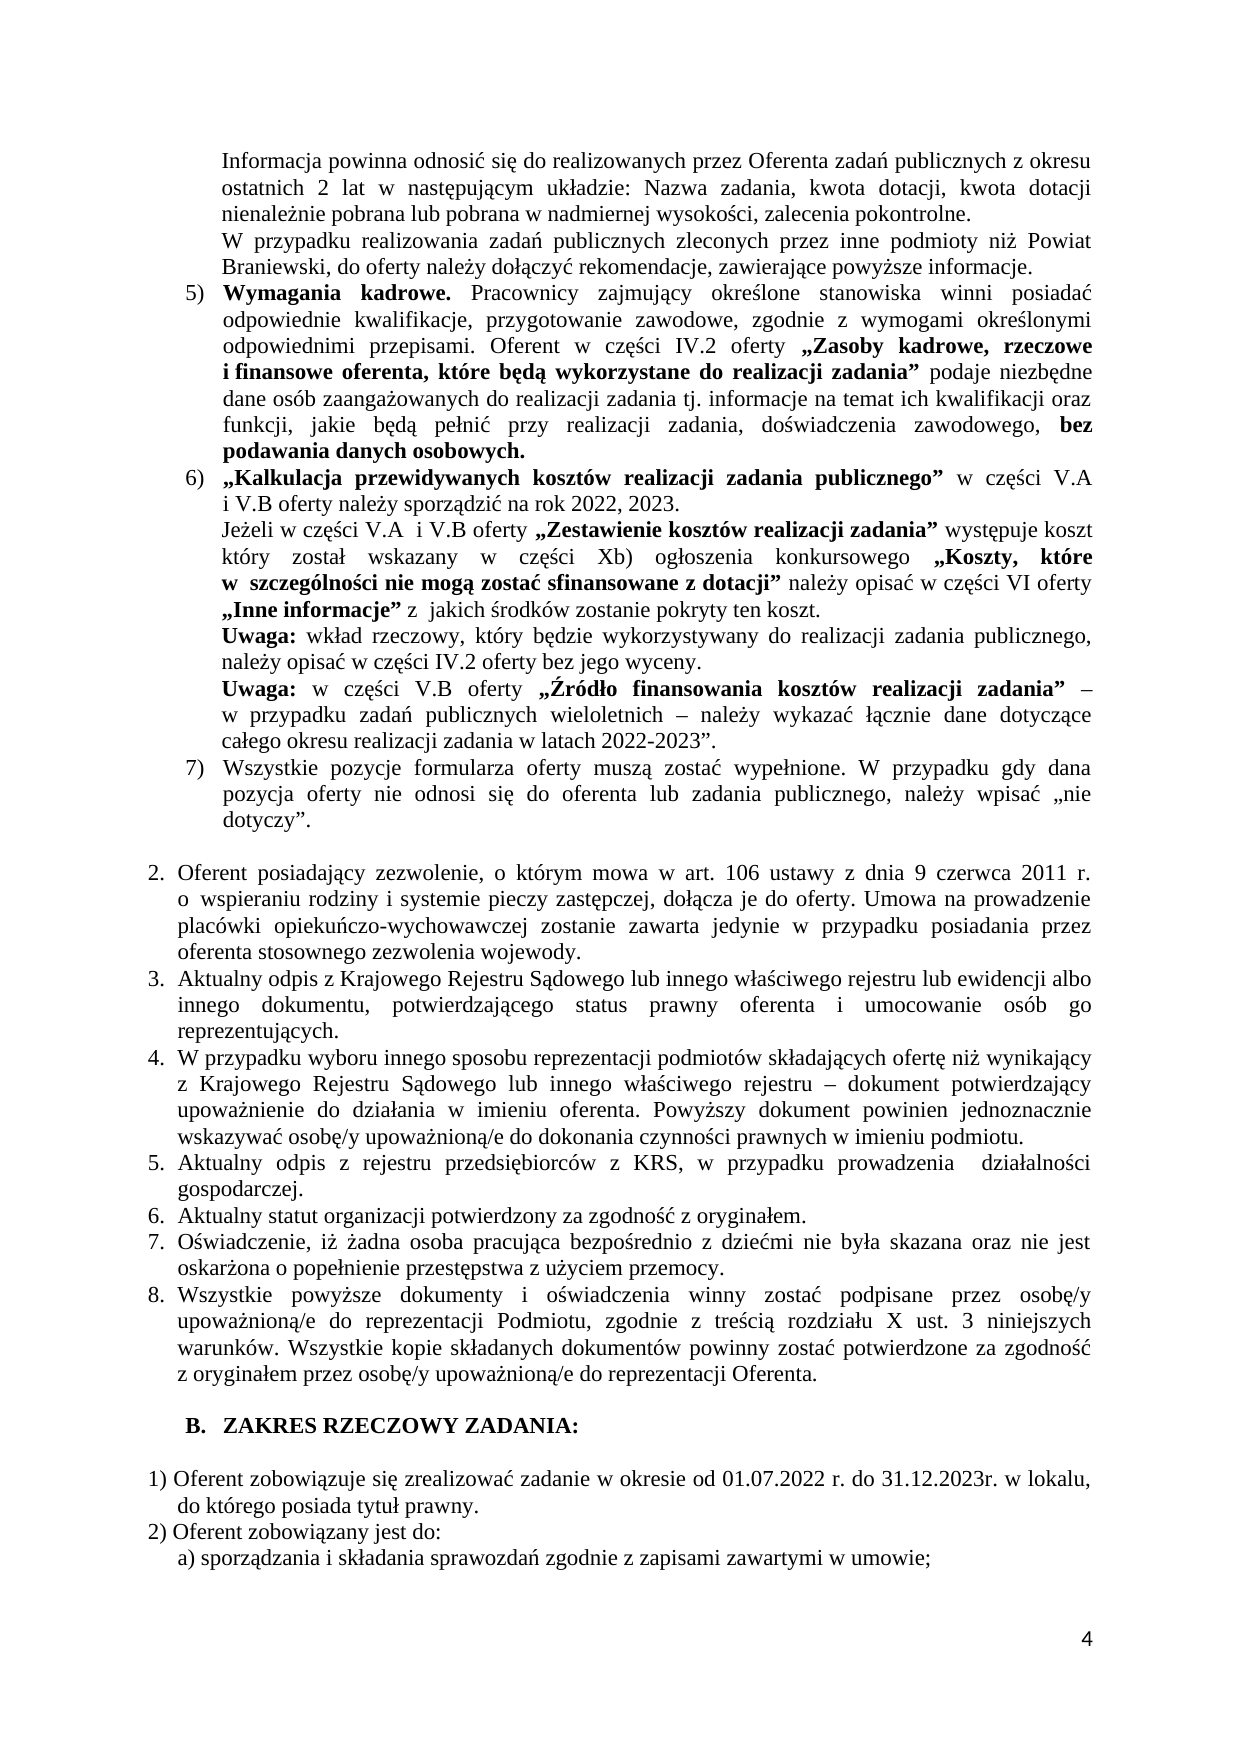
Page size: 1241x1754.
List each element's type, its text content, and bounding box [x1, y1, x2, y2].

list Oferent posiadający zezwolenie, o którym mowa w art. 106 ustawy z dnia 9 czerwca 2011 r. o wspieraniu rodziny i systemie pieczy zastępczej, dołącza je do oferty. Umowa na prowadzenie placówki opiekuńczo-wychowawczej zostanie zawarta jedynie w przypadku posiadania przez oferenta stosownego zezwolenia wojewody. [148, 859, 1093, 964]
list Oświadczenie, iż żadna osoba pracująca bezpośrednio z dziećmi nie była skazana oraz nie jest oskarżona o popełnienie przestępstwa z użyciem przemocy. [148, 1228, 1093, 1281]
list W przypadku wyboru innego sposobu reprezentacji podmiotów składających ofertę niż wynikający z Krajowego Rejestru Sądowego lub innego właściwego rejestru – dokument potwierdzający upoważnienie do działania w imieniu oferenta. Powyższy dokument powinien jednoznacznie wskazywać osobę/y upoważnioną/e do dokonania czynności prawnych w imieniu podmiotu. [148, 1044, 1093, 1149]
list Wszystkie powyższe dokumenty i oświadczenia winny zostać podpisane przez osobę/y upoważnioną/e do reprezentacji Podmiotu, zgodnie z treścią rozdziału X ust. 3 niniejszych warunków. Wszystkie kopie składanych dokumentów powinny zostać potwierdzone za zgodność z oryginałem przez osobę/y upoważnioną/e do reprezentacji Oferenta. [148, 1281, 1093, 1386]
list Aktualny odpis z Krajowego Rejestru Sądowego lub innego właściwego rejestru lub ewidencji albo innego dokumentu, potwierdzającego status prawny oferenta i umocowanie osób go reprezentujących. [148, 964, 1093, 1044]
list Informacja powinna odnosić się do realizowanych przez Oferenta zadań publicznych z okresu ostatnich 2 lat w następującym układzie: Nazwa zadania, kwota dotacji, kwota dotacji nienależnie pobrana lub pobrana w nadmiernej wysokości, zalecenia pokontrolne. [221, 148, 1093, 227]
list Uwaga: w części V.B oferty „Źródło finansowania kosztów realizacji zadania” – w przypadku zadań publicznych wieloletnich – należy wykazać łącznie dane dotyczące całego okresu realizacji zadania w latach 2022-2023”. [221, 675, 1093, 754]
list W przypadku realizowania zadań publicznych zleconych przez inne podmioty niż Powiat Braniewski, do oferty należy dołączyć rekomendacje, zawierające powyższe informacje. [221, 227, 1093, 279]
text 2) Oferent zobowiązany jest do: [148, 1518, 1093, 1544]
list ZAKRES RZECZOWY ZADANIA: [185, 1413, 1093, 1439]
list „Kalkulacja przewidywanych kosztów realizacji zadania publicznego” w części V.A i V.B oferty należy sporządzić na rok 2022, 2023. [185, 464, 1093, 517]
list Wszystkie pozycje formularza oferty muszą zostać wypełnione. W przypadku gdy dana pozycja oferty nie odnosi się do oferenta lub zadania publicznego, należy wpisać „nie dotyczy”. [185, 754, 1093, 833]
list Aktualny odpis z rejestru przedsiębiorców z KRS, w przypadku prowadzenia działalności gospodarczej. [148, 1149, 1093, 1202]
list Uwaga: wkład rzeczowy, który będzie wykorzystywany do realizacji zadania publicznego, należy opisać w części IV.2 oferty bez jego wyceny. [221, 622, 1093, 675]
text 1) Oferent zobowiązuje się zrealizować zadanie w okresie od 01.07.2022 r. do 31.12.2023r. w lokalu, do którego posiada tytuł prawny. [148, 1465, 1093, 1518]
list Aktualny statut organizacji potwierdzony za zgodność z oryginałem. [148, 1202, 1093, 1228]
text a) sporządzania i składania sprawozdań zgodnie z zapisami zawartymi w umowie; [177, 1544, 1093, 1571]
text Jeżeli w części V.A i V.B oferty „Zestawienie kosztów realizacji zadania” występuje koszt który został wskazany w części Xb) ogłoszenia konkursowego „Koszty, które w szczególności nie mogą zostać sfinansowane z dotacji” należy opisać w części VI oferty „Inne informacje” z jakich środków zostanie pokryty ten koszt. [221, 517, 1093, 622]
list Wymagania kadrowe. Pracownicy zajmujący określone stanowiska winni posiadać odpowiednie kwalifikacje, przygotowanie zawodowe, zgodnie z wymogami określonymi odpowiednimi przepisami. Oferent w części IV.2 oferty „Zasoby kadrowe, rzeczowe i finansowe oferenta, które będą wykorzystane do realizacji zadania” podaje niezbędne dane osób zaangażowanych do realizacji zadania tj. informacje na temat ich kwalifikacji oraz funkcji, jakie będą pełnić przy realizacji zadania, doświadczenia zawodowego, bez podawania danych osobowych. [185, 279, 1093, 464]
